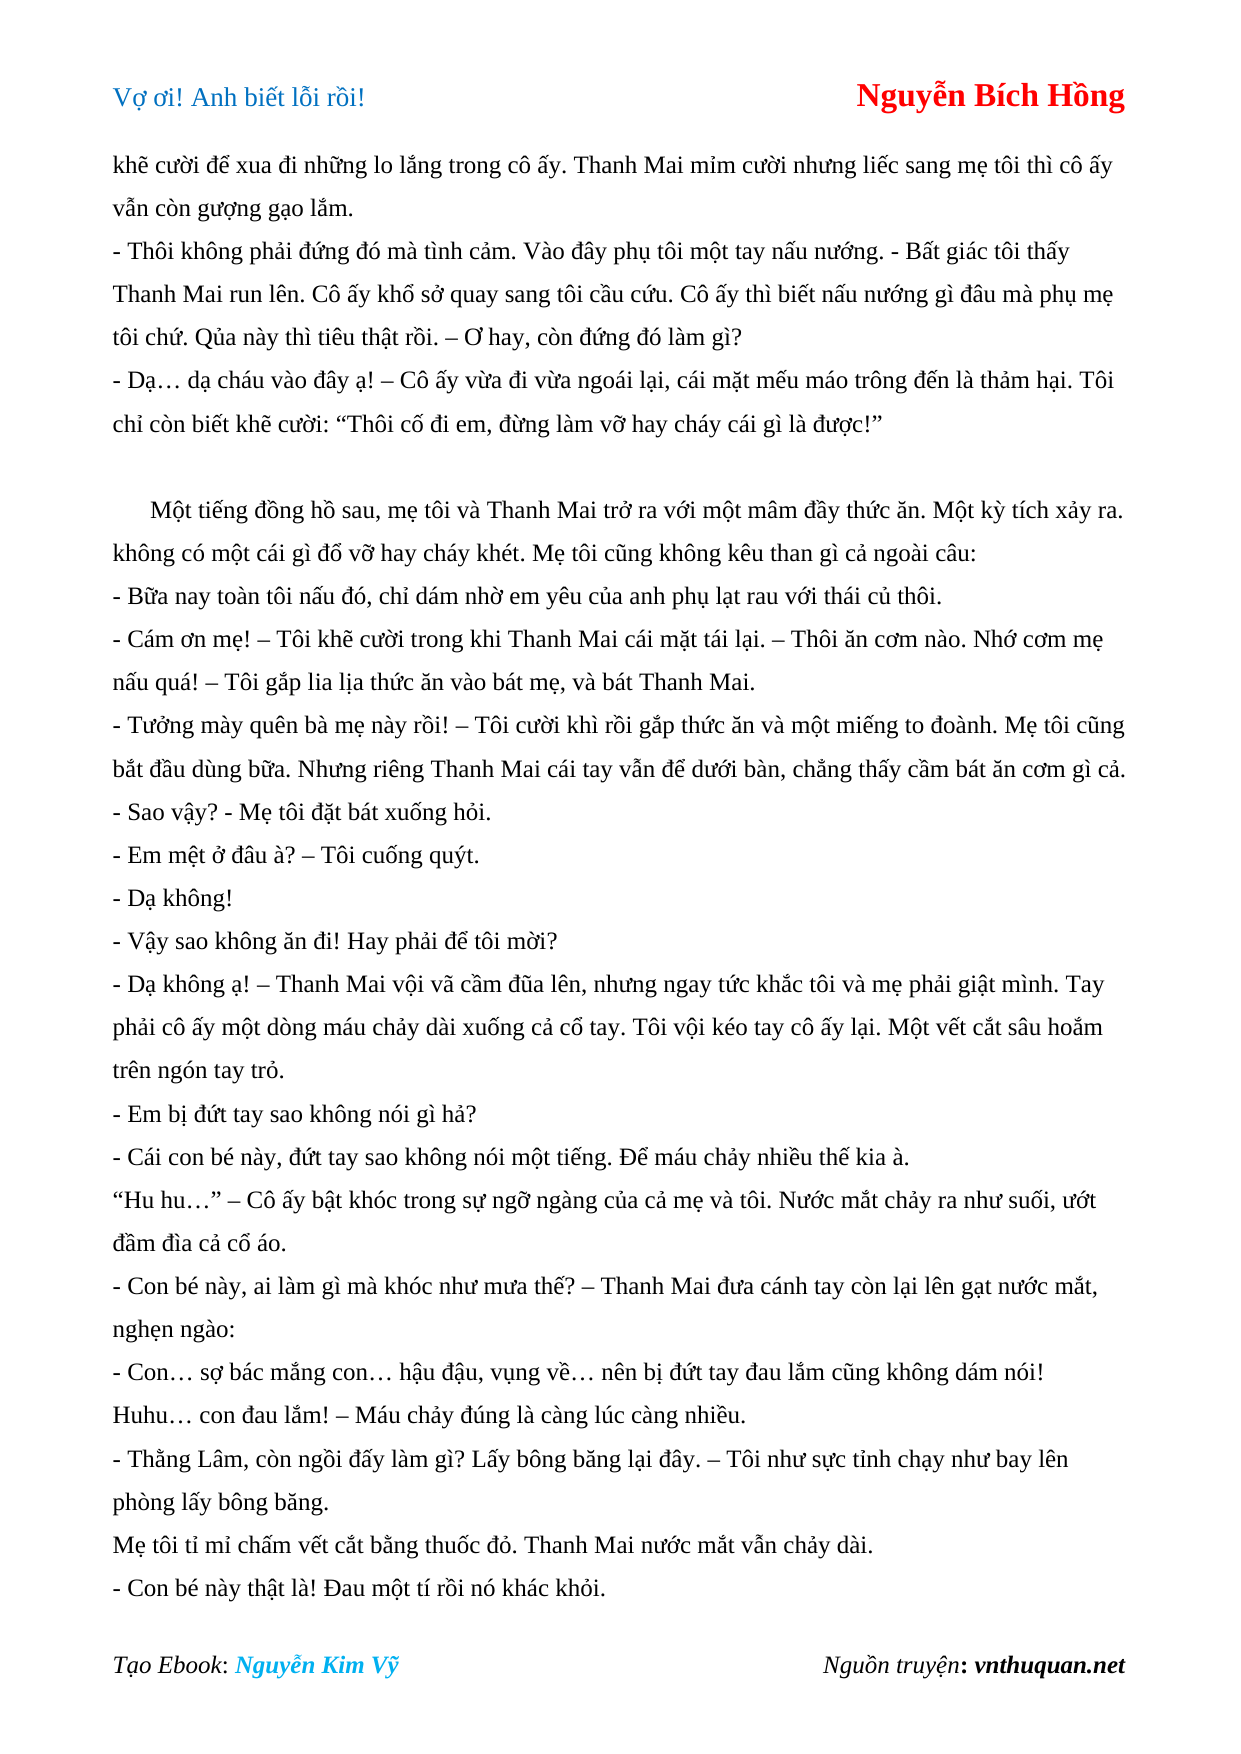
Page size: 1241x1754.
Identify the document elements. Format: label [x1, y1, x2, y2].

text [112, 150, 1128, 1602]
